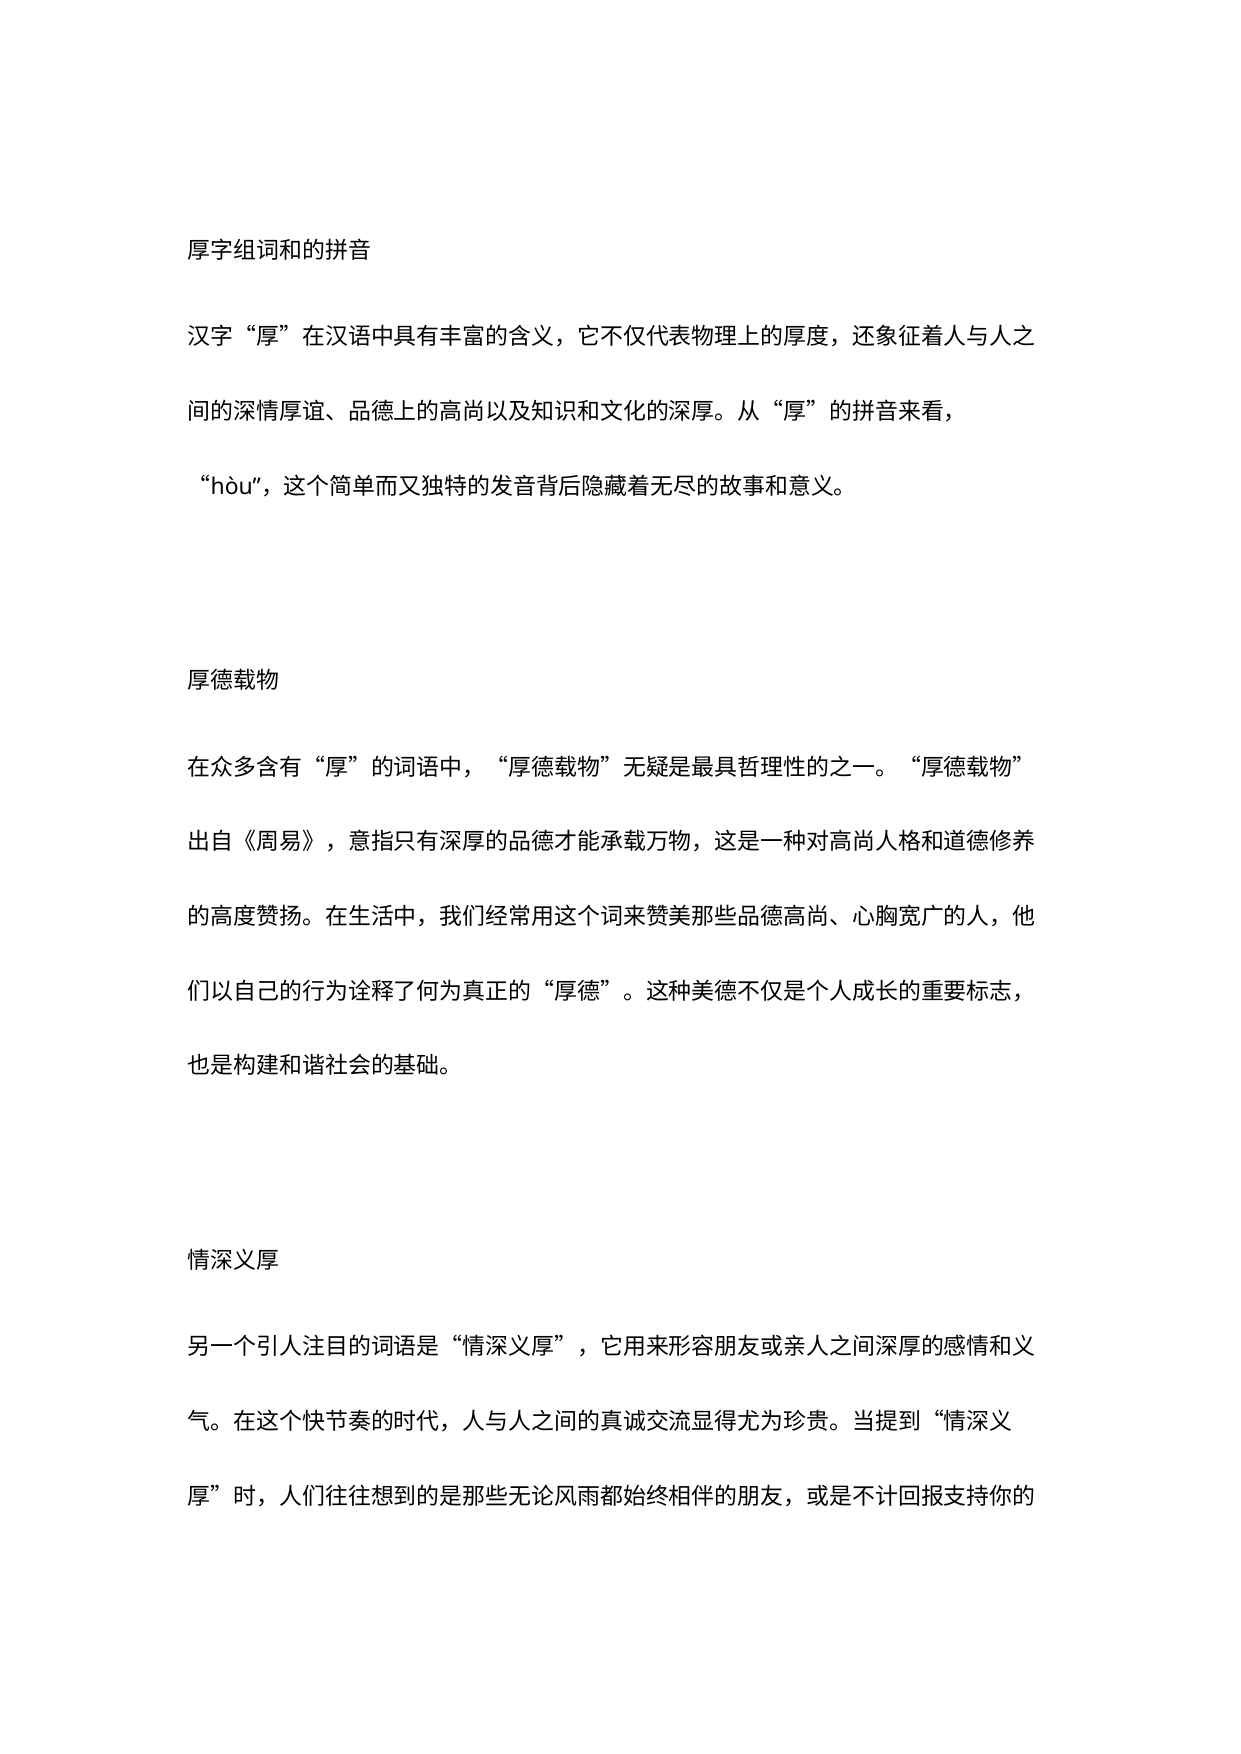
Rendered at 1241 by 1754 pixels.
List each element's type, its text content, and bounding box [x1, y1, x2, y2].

text 厚字组词和的拼音 [187, 216, 1053, 281]
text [187, 1312, 1053, 1527]
text 情深义厚 [187, 1226, 1053, 1291]
text 在众多含有“厚”的词语中，“厚德载物”无疑是最具哲理性的之一。“厚德载物”出自《周易》，意指只有深厚的品德才能承载万物，这是一种对高尚人格和道德修养的高度赞扬。在生活中，我们经常用这个词来赞美那些品德高尚、心胸宽广的人，他们以自己的行为诠释了何为真正的“厚德”。这种美德不仅是个人成长的重要标志，也是构建和谐社会的基础。 [187, 733, 1053, 1096]
text 汉字“厚”在汉语中具有丰富的含义，它不仅代表物理上的厚度，还象征着人与人之间的深情厚谊、品德上的高尚以及知识和文化的深厚。从“厚”的拼音来看，“hòu”，这个简单而又独特的发音背后隐藏着无尽的故事和意义。 [187, 302, 1053, 517]
text 厚德载物 [187, 646, 1053, 711]
